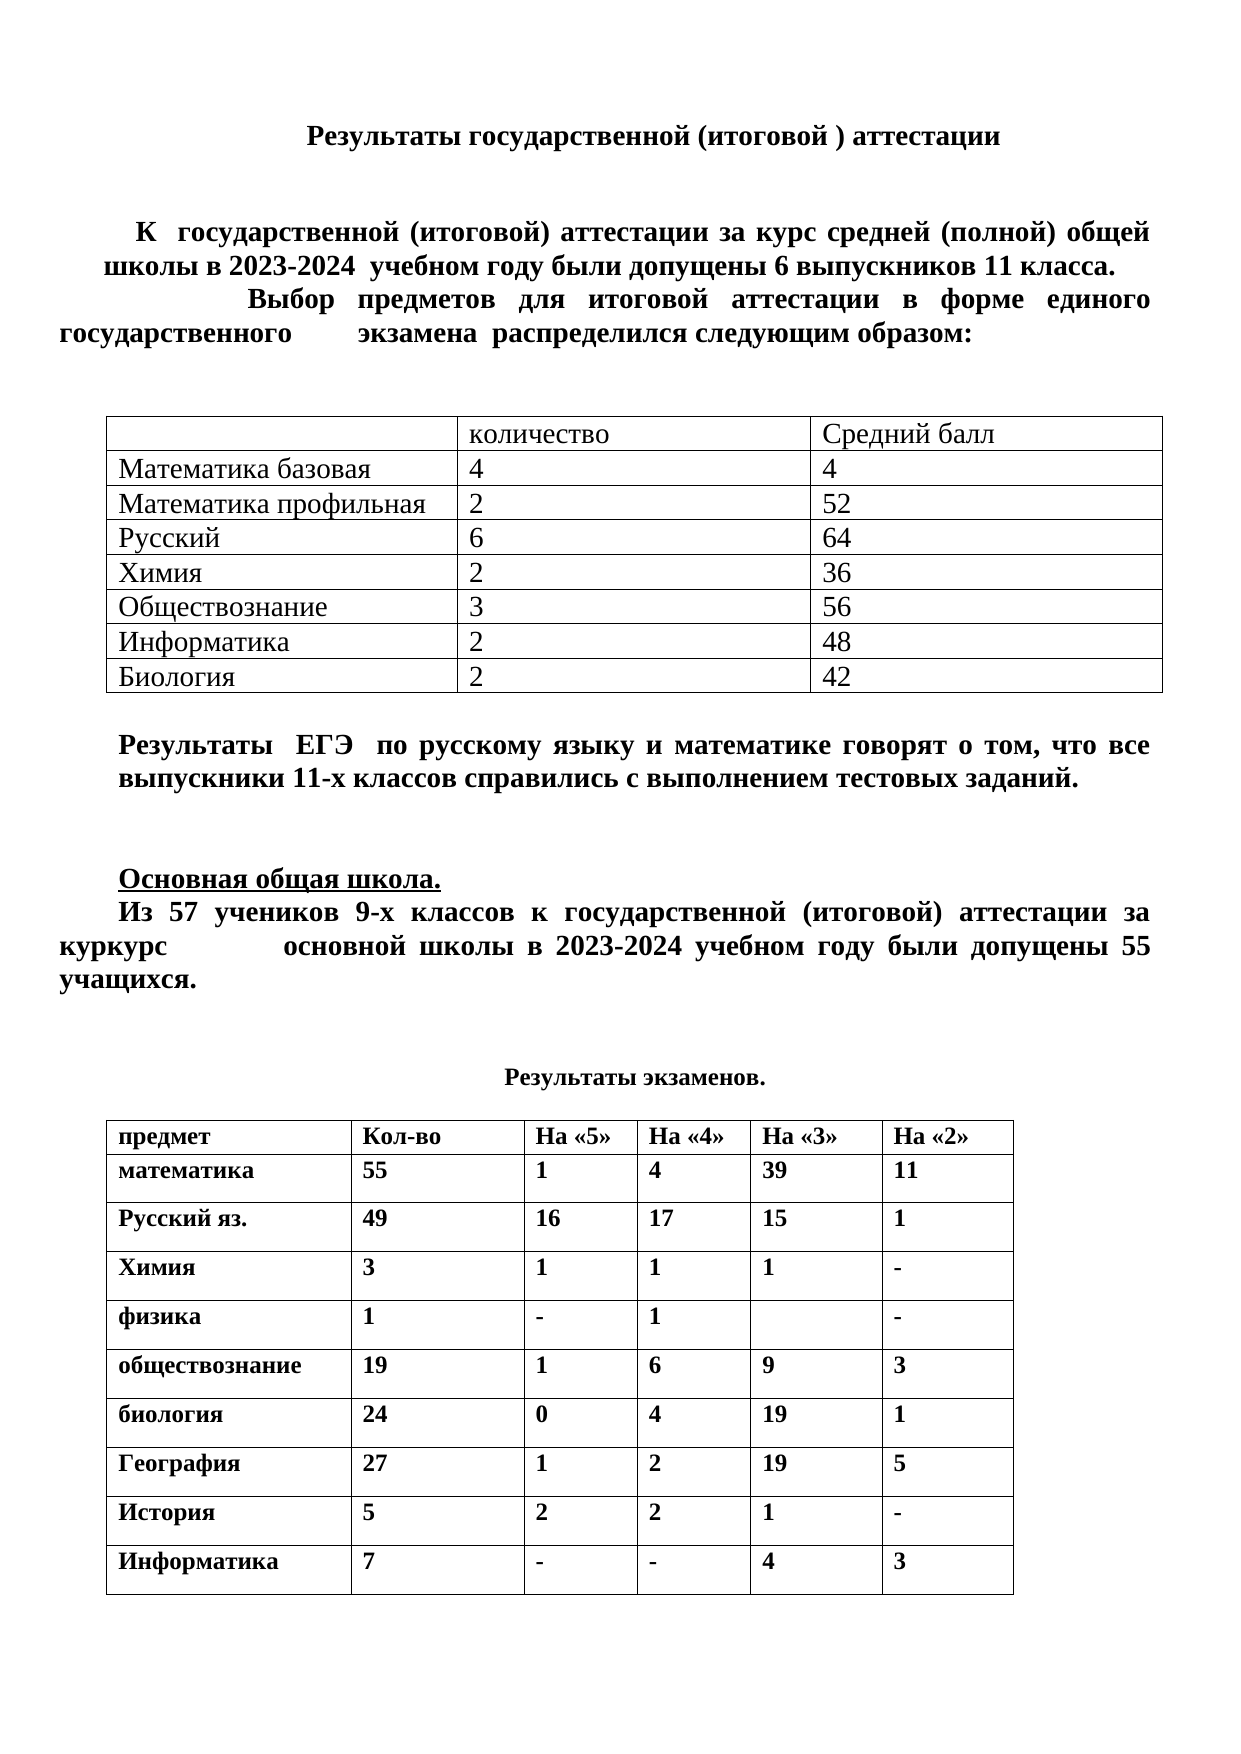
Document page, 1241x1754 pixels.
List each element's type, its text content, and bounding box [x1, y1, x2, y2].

table_cell 1 [883, 1399, 1013, 1447]
table_cell 24 [352, 1399, 524, 1447]
table_cell 5 [883, 1448, 1013, 1496]
table_cell - [883, 1301, 1013, 1349]
table_cell - [883, 1252, 1013, 1300]
table_cell Химия [107, 1252, 351, 1300]
table_cell 7 [352, 1546, 524, 1594]
table_cell Русский [107, 520, 457, 554]
table_header количество [458, 417, 810, 450]
table_cell математика [107, 1155, 351, 1202]
table_cell 4 [638, 1155, 750, 1202]
table_cell История [107, 1497, 351, 1545]
table_cell 4 [811, 451, 1162, 485]
table_cell 11 [883, 1155, 1013, 1202]
table_header Средний балл [811, 417, 1162, 450]
table_cell 19 [751, 1448, 882, 1496]
table_cell 2 [525, 1497, 637, 1545]
table_cell 2 [458, 659, 810, 692]
table_cell 1 [751, 1252, 882, 1300]
table_cell Математика профильная [107, 486, 457, 519]
table_cell 1 [525, 1448, 637, 1496]
table_cell 1 [352, 1301, 524, 1349]
table_cell 4 [751, 1546, 882, 1594]
table_cell - [638, 1546, 750, 1594]
table_cell Обществознание [107, 590, 457, 623]
table_cell Химия [107, 555, 457, 588]
table_cell 0 [525, 1399, 637, 1447]
table_cell 39 [751, 1155, 882, 1202]
table_cell [751, 1301, 882, 1349]
table_cell 4 [458, 451, 810, 485]
table_cell 64 [811, 520, 1162, 554]
table_cell 2 [638, 1448, 750, 1496]
table_cell Русский яз. [107, 1203, 351, 1251]
table_cell - [883, 1497, 1013, 1545]
table_cell 36 [811, 555, 1162, 588]
table_header Кол-во [352, 1121, 524, 1154]
table_header На «3» [751, 1121, 882, 1154]
table_cell 6 [638, 1350, 750, 1398]
table_cell 17 [638, 1203, 750, 1251]
table_cell 1 [525, 1252, 637, 1300]
table_header [107, 417, 457, 450]
text Результаты государственной (итоговой ) аттестации [156, 118, 1152, 152]
table_cell 3 [458, 590, 810, 623]
text Результаты ЕГЭ по русскому языку и математике говорят о том, что все выпускники 11-х классов справились с выполнением тестовых заданий. [118, 727, 1152, 794]
table_cell обществознание [107, 1350, 351, 1398]
table_cell Биология [107, 659, 457, 692]
table_cell 42 [811, 659, 1162, 692]
table_cell 56 [811, 590, 1162, 623]
table_cell Информатика [107, 1546, 351, 1594]
table_cell 55 [352, 1155, 524, 1202]
table_cell 2 [458, 624, 810, 658]
table_cell 9 [751, 1350, 882, 1398]
table_cell 1 [883, 1203, 1013, 1251]
text Результаты экзаменов. [118, 1062, 1152, 1091]
table_cell 3 [883, 1350, 1013, 1398]
table_cell 2 [638, 1497, 750, 1545]
table_cell Информатика [107, 624, 457, 658]
table_cell 3 [883, 1546, 1013, 1594]
table_cell 19 [352, 1350, 524, 1398]
table_cell 1 [525, 1155, 637, 1202]
table_cell 52 [811, 486, 1162, 519]
table_cell 4 [638, 1399, 750, 1447]
table_cell 2 [458, 486, 810, 519]
table_cell 49 [352, 1203, 524, 1251]
table_cell 1 [638, 1301, 750, 1349]
text Из 57 учеников 9-х классов к государственной (итоговой) аттестации за куркурс основной школы в 2023-2024 учебном году были допущены 55 учащихся. [59, 894, 1152, 995]
table_cell 1 [525, 1350, 637, 1398]
text Выбор предметов для итоговой аттестации в форме единого государственного экзамена распределился следующим образом: [59, 281, 1152, 348]
table_cell - [525, 1301, 637, 1349]
text Основная общая школа. [118, 861, 1152, 894]
table_cell физика [107, 1301, 351, 1349]
table_cell 5 [352, 1497, 524, 1545]
text К государственной (итоговой) аттестации за курс средней (полной) общей школы в 2023-2024 учебном году были допущены 6 выпускников 11 класса. [103, 214, 1152, 281]
table_cell биология [107, 1399, 351, 1447]
table_cell География [107, 1448, 351, 1496]
table_cell 19 [751, 1399, 882, 1447]
table_cell 16 [525, 1203, 637, 1251]
table_cell 1 [751, 1497, 882, 1545]
table_cell 1 [638, 1252, 750, 1300]
table_cell 15 [751, 1203, 882, 1251]
table_cell 3 [352, 1252, 524, 1300]
table_cell 2 [458, 555, 810, 588]
table_header На «5» [525, 1121, 637, 1154]
table_header На «2» [883, 1121, 1013, 1154]
table_cell 48 [811, 624, 1162, 658]
table_cell 6 [458, 520, 810, 554]
table_cell - [525, 1546, 637, 1594]
table_cell Математика базовая [107, 451, 457, 485]
table_header На «4» [638, 1121, 750, 1154]
table_header предмет [107, 1121, 351, 1154]
table_cell 27 [352, 1448, 524, 1496]
